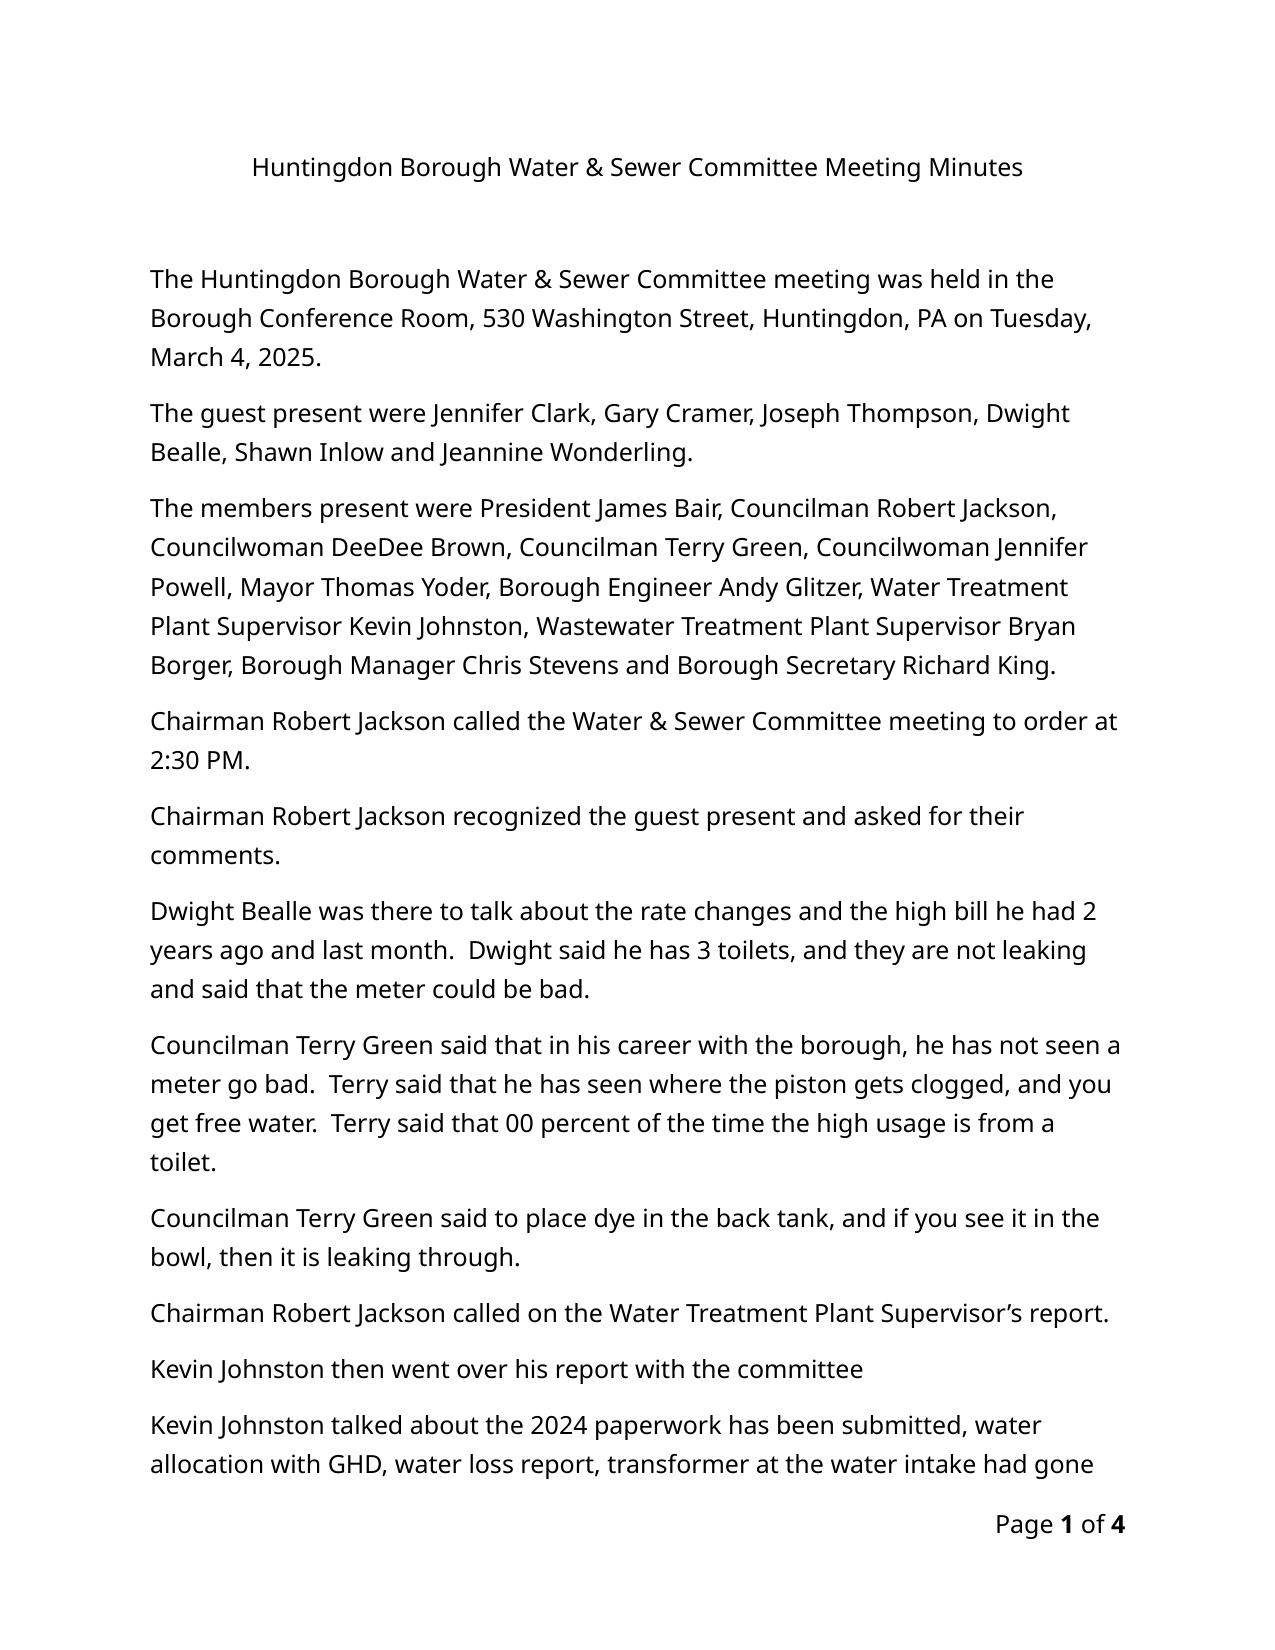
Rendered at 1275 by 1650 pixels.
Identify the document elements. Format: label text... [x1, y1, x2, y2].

text Councilman Terry Green said to place dye in the back tank, and if you see it in the bowl, then it is leaking through. [150, 1201, 1125, 1274]
text Chairman Robert Jackson recognized the guest present and asked for their comments. [150, 798, 1125, 872]
text Chairman Robert Jackson called on the Water Treatment Plant Supervisor’s report. [150, 1296, 1125, 1330]
text The guest present were Jennifer Clark, Gary Cramer, Joseph Thompson, Dwight Bealle, Shawn Inlow and Jeannine Wonderling. [150, 396, 1125, 469]
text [150, 1407, 1125, 1481]
text Kevin Johnston then went over his report with the committee [150, 1352, 1125, 1386]
text The members present were President James Bair, Councilman Robert Jackson, Councilwoman DeeDee Brown, Councilman Terry Green, Councilwoman Jennifer Powell, Mayor Thomas Yoder, Borough Engineer Andy Glitzer, Water Treatment Plant Supervisor Kevin Johnston, Wastewater Treatment Plant Supervisor Bryan Borger, Borough Manager Chris Stevens and Borough Secretary Richard King. [150, 491, 1125, 682]
text Dwight Bealle was there to talk about the rate changes and the high bill he had 2 years ago and last month. Dwight said he has 3 toilets, and they are not leaking and said that the meter could be bad. [150, 893, 1125, 1006]
text Chairman Robert Jackson called the Water & Sewer Committee meeting to order at 2:30 PM. [150, 703, 1125, 777]
text Councilman Terry Green said that in his career with the borough, he has not seen a meter go bad. Terry said that he has seen where the piston gets clogged, and you get free water. Terry said that 00 percent of the time the high usage is from a toilet. [150, 1027, 1125, 1179]
text Huntingdon Borough Water & Sewer Committee Meeting Minutes [150, 150, 1125, 184]
text The Huntingdon Borough Water & Sewer Committee meeting was held in the Borough Conference Room, 530 Washington Street, Huntingdon, PA on Tuesday, March 4, 2025. [150, 262, 1125, 374]
